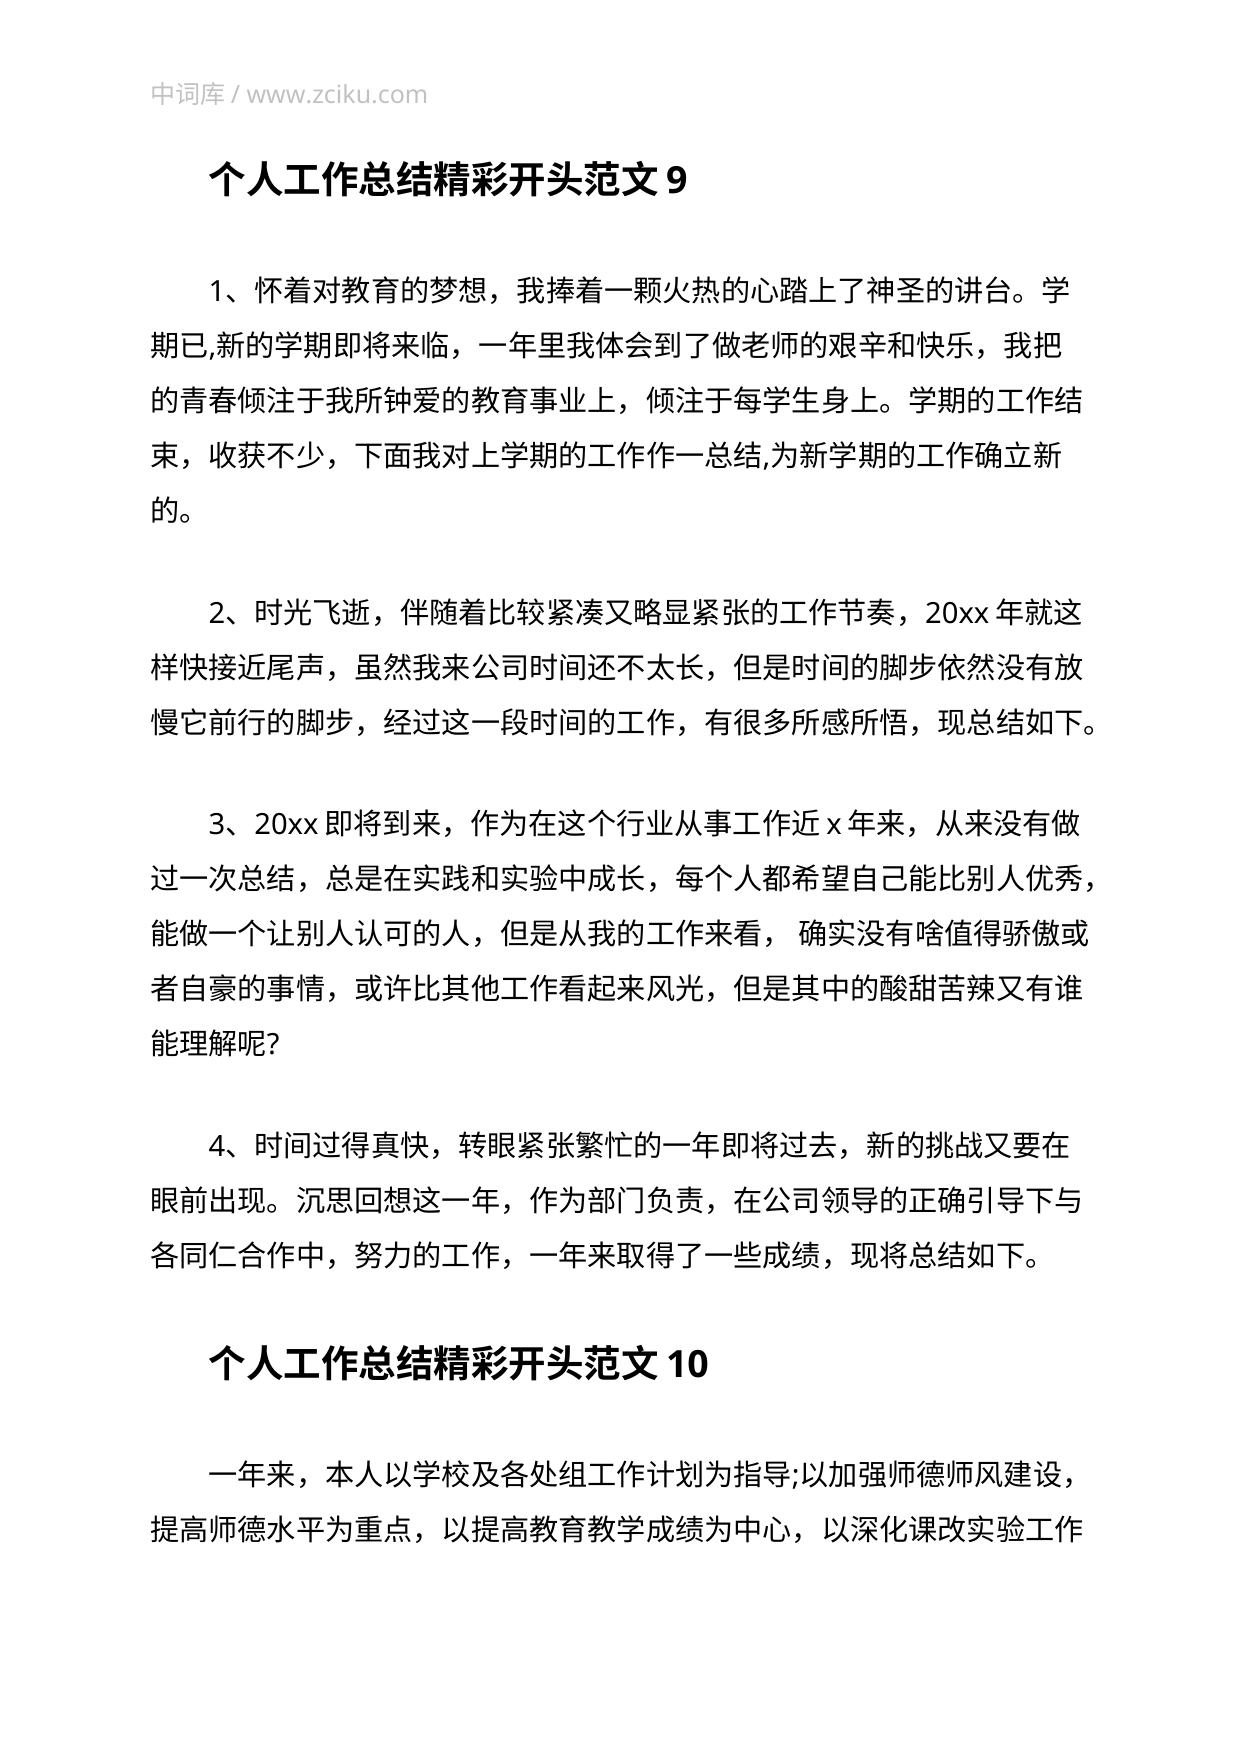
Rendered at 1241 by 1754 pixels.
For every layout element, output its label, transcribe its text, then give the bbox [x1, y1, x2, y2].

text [150, 1452, 1090, 1549]
text 个人工作总结精彩开头范文10 [150, 1334, 1090, 1389]
text 2、时光飞逝，伴随着比较紧凑又略显紧张的工作节奏，20xx年就这样快接近尾声，虽然我来公司时间还不太长，但是时间的脚步依然没有放慢它前行的脚步，经过这一段时间的工作，有很多所感所悟，现总结如下。 [150, 589, 1090, 741]
text 4、时间过得真快，转眼紧张繁忙的一年即将过去，新的挑战又要在眼前出现。沉思回想这一年，作为部门负责，在公司领导的正确引导下与各同仁合作中，努力的工作，一年来取得了一些成绩，现将总结如下。 [150, 1123, 1090, 1275]
text 3、20xx即将到来，作为在这个行业从事工作近x年来，从来没有做过一次总结，总是在实践和实验中成长，每个人都希望自己能比别人优秀，能做一个让别人认可的人，但是从我的工作来看， 确实没有啥值得骄傲或者自豪的事情，或许比其他工作看起来风光，但是其中的酸甜苦辣又有谁能理解呢? [150, 801, 1090, 1063]
text 个人工作总结精彩开头范文9 [150, 150, 1090, 204]
text 1、怀着对教育的梦想，我捧着一颗火热的心踏上了神圣的讲台。学期已,新的学期即将来临，一年里我体会到了做老师的艰辛和快乐，我把的青春倾注于我所钟爱的教育事业上，倾注于每学生身上。学期的工作结束，收获不少，下面我对上学期的工作作一总结,为新学期的工作确立新的。 [150, 268, 1090, 530]
